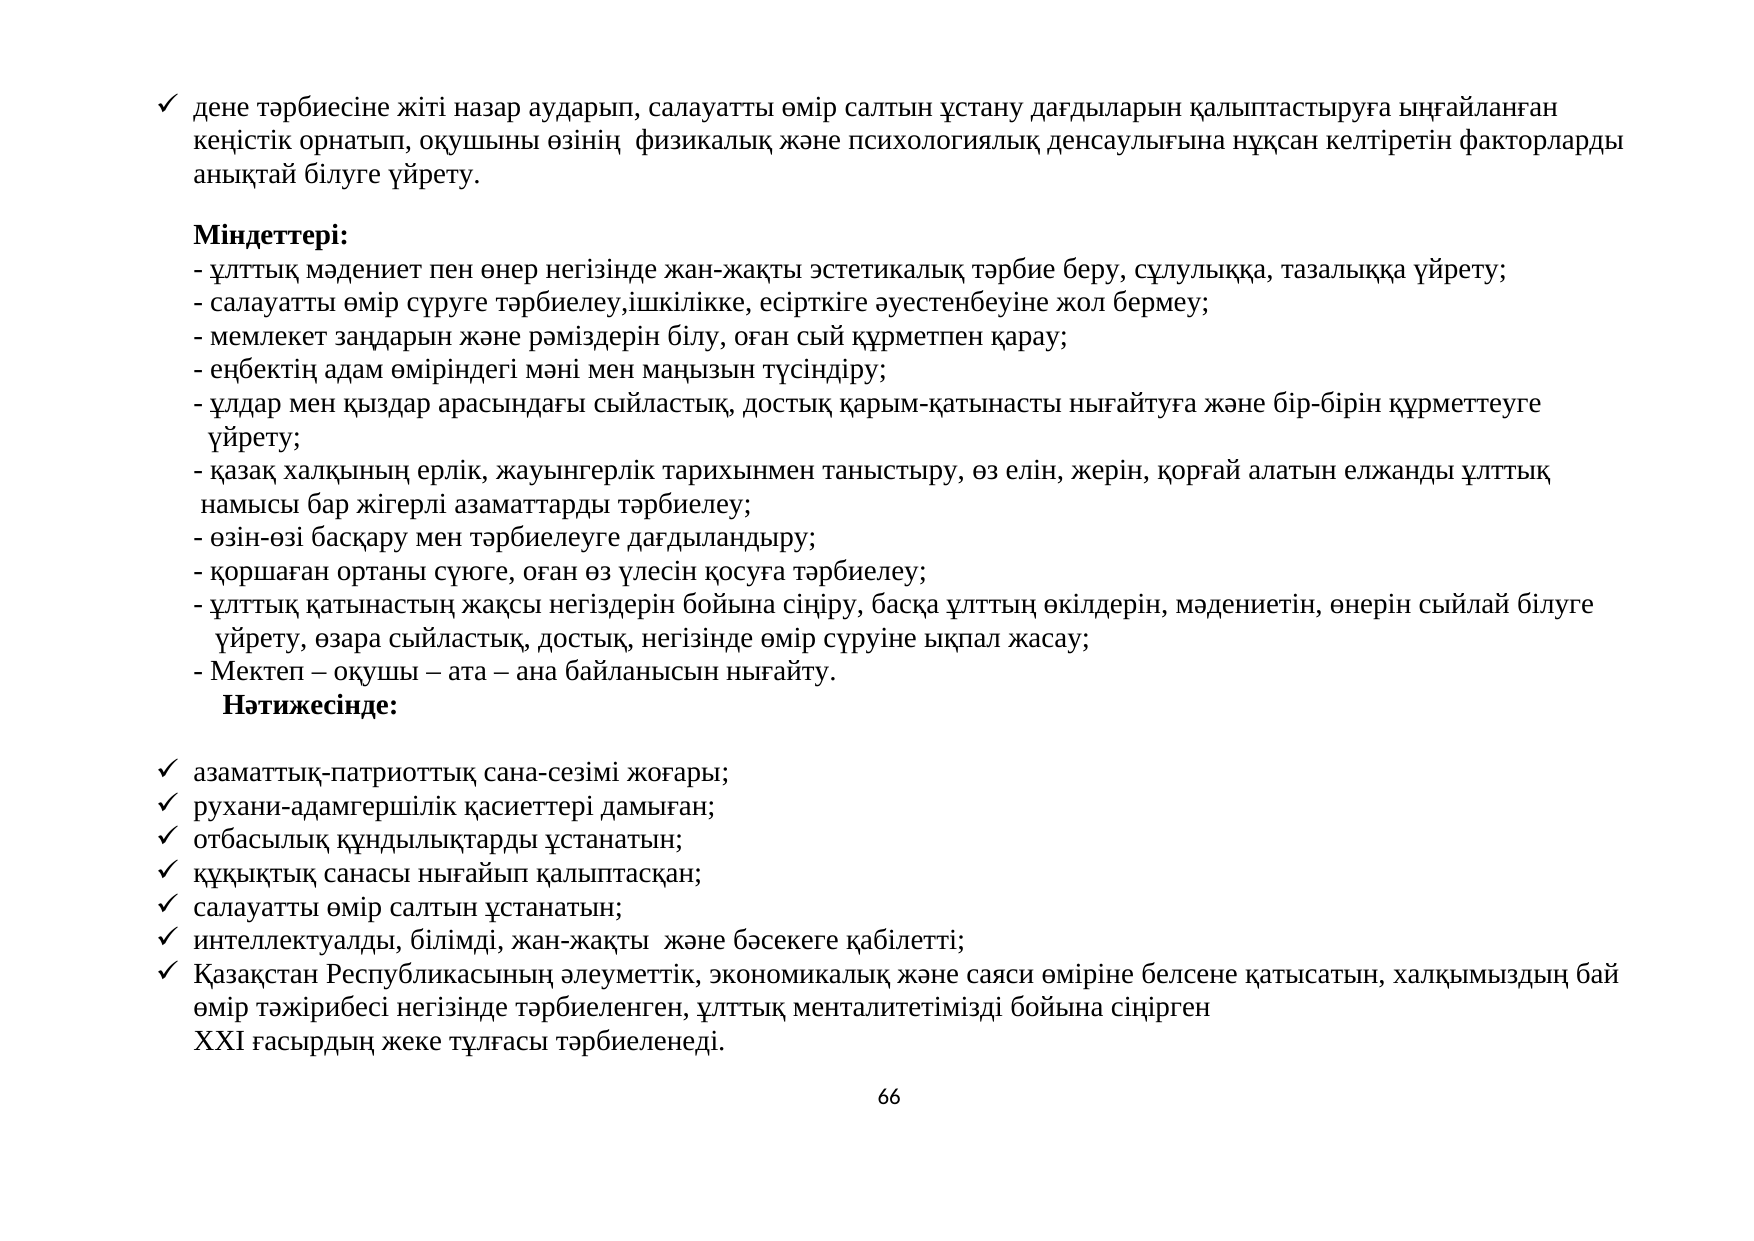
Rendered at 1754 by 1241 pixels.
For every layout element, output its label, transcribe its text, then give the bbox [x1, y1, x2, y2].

text - еңбектің адам өміріндегі мәні мен маңызын түсіндіру; [193, 352, 1659, 385]
text - қоршаған ортаны сүюге, оған өз үлесін қосуға тәрбиелеу; [193, 553, 1659, 586]
list салауатты өмір салтын ұстанатын; [156, 889, 1659, 922]
text - ұлттық мәдениет пен өнер негізінде жан-жақты эстетикалық тәрбие беру, сұлулыққа, тазалыққа үйрету; [193, 251, 1659, 284]
text үйрету, өзара сыйластық, достық, негізінде өмір сүруіне ықпал жасау; [193, 620, 1659, 653]
text - мемлекет заңдарын және рәміздерін білу, оған сый құрметпен қарау; [193, 318, 1659, 352]
list азаматтық-патриоттық сана-сезімі жоғары; [156, 754, 1659, 788]
list отбасылық құндылықтарды ұстанатын; [156, 821, 1659, 855]
text Міндеттері: [193, 217, 1659, 251]
list құқықтық санасы нығайып қалыптасқан; [156, 855, 1659, 889]
list рухани-адамгершілік қасиеттері дамыған; [156, 788, 1659, 821]
text - ұлттық қатынастың жақсы негіздерін бойына сіңіру, басқа ұлттың өкілдерін, мәдениетін, өнерін сыйлай білуге [193, 586, 1659, 620]
list интеллектуалды, білімді, жан-жақты және бәсекеге қабілетті; [156, 922, 1659, 956]
text Нәтижесінде: [193, 687, 1659, 721]
list дене тәрбиесіне жіті назар аударып, салауатты өмір салтын ұстану дағдыларын қалыптастыруға ыңғайланған кеңістік орнатып, оқушыны өзінің физикалық және психологиялық денсаулығына нұқсан келтіретін факторларды анықтай білуге үйрету. [156, 89, 1659, 189]
text ХХІ ғасырдың жеке тұлғасы тәрбиеленеді. [193, 1023, 1659, 1057]
list Қазақстан Республикасының әлеуметтік, экономикалық және саяси өміріне белсене қатысатын, халқымыздың бай өмір тәжірибесі негізінде тәрбиеленген, ұлттық менталитетімізді бойына сіңірген [156, 956, 1659, 1023]
text намысы бар жігерлі азаматтарды тәрбиелеу; [193, 486, 1659, 519]
text - өзін-өзі басқару мен тәрбиелеуге дағдыландыру; [193, 519, 1659, 553]
text - Мектеп – оқушы – ата – ана байланысын нығайту. [193, 653, 1659, 687]
text үйрету; [193, 419, 1659, 452]
text - қазақ халқының ерлік, жауынгерлік тарихынмен таныстыру, өз елін, жерін, қорғай алатын елжанды ұлттық [193, 452, 1659, 486]
text - ұлдар мен қыздар арасындағы сыйластық, достық қарым-қатынасты нығайтуға және бір-бірін құрметтеуге [193, 385, 1659, 419]
text - салауатты өмір сүруге тәрбиелеу,ішкілікке, есірткіге әуестенбеуіне жол бермеу; [193, 284, 1659, 318]
